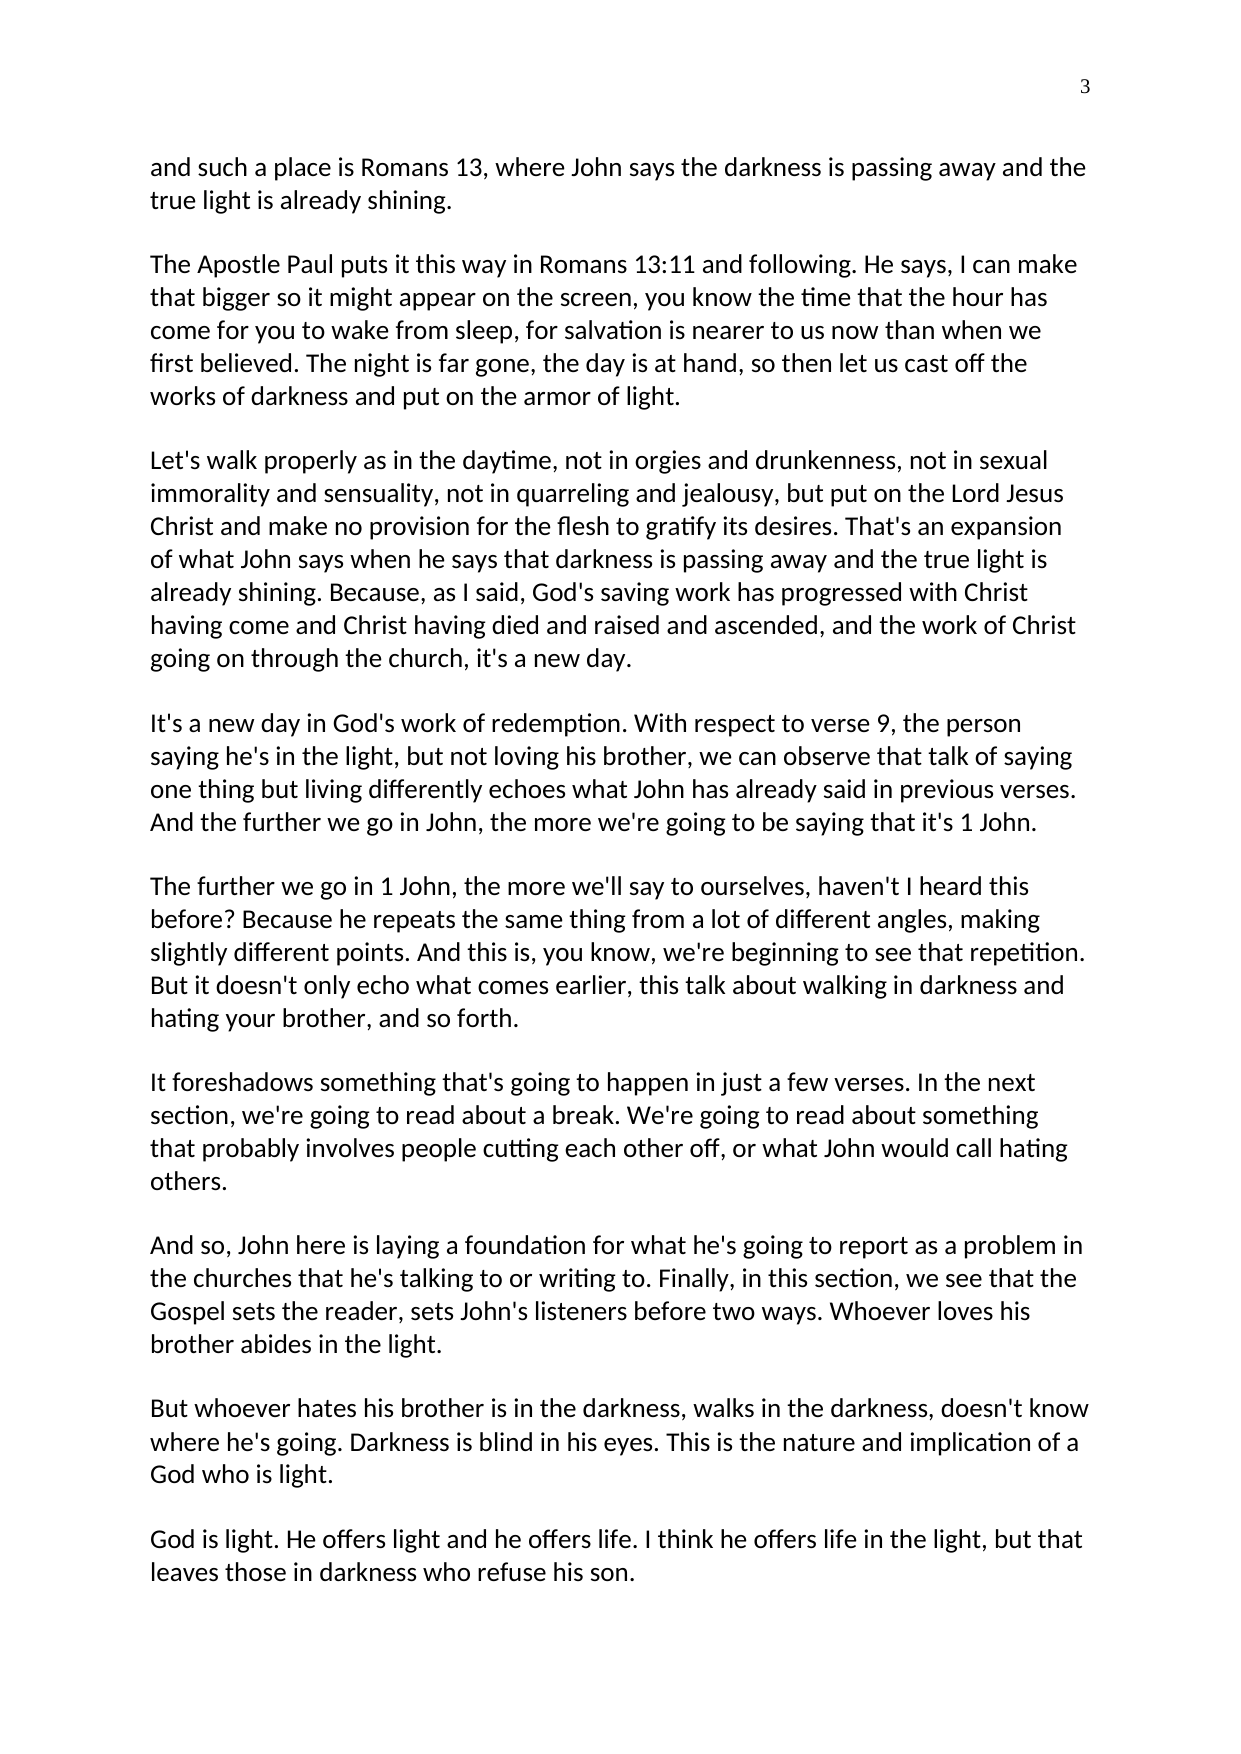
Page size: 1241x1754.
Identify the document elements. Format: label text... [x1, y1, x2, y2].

text It's a new day in God's work of redemption. With respect to verse 9, the person saying he's in the light, but not loving his brother, we can observe that talk of saying one thing but living differently echoes what John has already said in previous verses. And the further we go in John, the more we're going to be saying that it's 1 John. [150, 706, 1090, 838]
text The further we go in 1 John, the more we'll say to ourselves, haven't I heard this before? Because he repeats the same thing from a lot of different angles, making slightly different points. And this is, you know, we're beginning to see that repetition. But it doesn't only echo what comes earlier, this talk about walking in darkness and hating your brother, and so forth. [150, 869, 1090, 1034]
text The Apostle Paul puts it this way in Romans 13:11 and following. He says, I can make that bigger so it might appear on the screen, you know the time that the hour has come for you to wake from sleep, for salvation is nearer to us now than when we first believed. The night is far gone, the day is at hand, so then let us cast off the works of darkness and put on the armor of light. [150, 247, 1090, 412]
text And so, John here is laying a foundation for what he's going to report as a problem in the churches that he's talking to or writing to. Finally, in this section, we see that the Gospel sets the reader, sets John's listeners before two ways. Whoever loves his brother abides in the light. [150, 1228, 1090, 1361]
text God is light. He offers light and he offers life. I think he offers life in the light, but that leaves those in darkness who refuse his son. [150, 1522, 1090, 1588]
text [150, 150, 1090, 216]
text It foreshadows something that's going to happen in just a few verses. In the next section, we're going to read about a break. We're going to read about something that probably involves people cutting each other off, or what John would call hating others. [150, 1065, 1090, 1197]
text But whoever hates his brother is in the darkness, walks in the darkness, doesn't know where he's going. Darkness is blind in his eyes. This is the nature and implication of a God who is light. [150, 1392, 1090, 1491]
text Let's walk properly as in the daytime, not in orgies and drunkenness, not in sexual immorality and sensuality, not in quarreling and jealousy, but put on the Lord Jesus Christ and make no provision for the flesh to gratify its desires. That's an expansion of what John says when he says that darkness is passing away and the true light is already shining. Because, as I said, God's saving work has progressed with Christ having come and Christ having died and raised and ascended, and the work of Christ going on through the church, it's a new day. [150, 443, 1090, 674]
